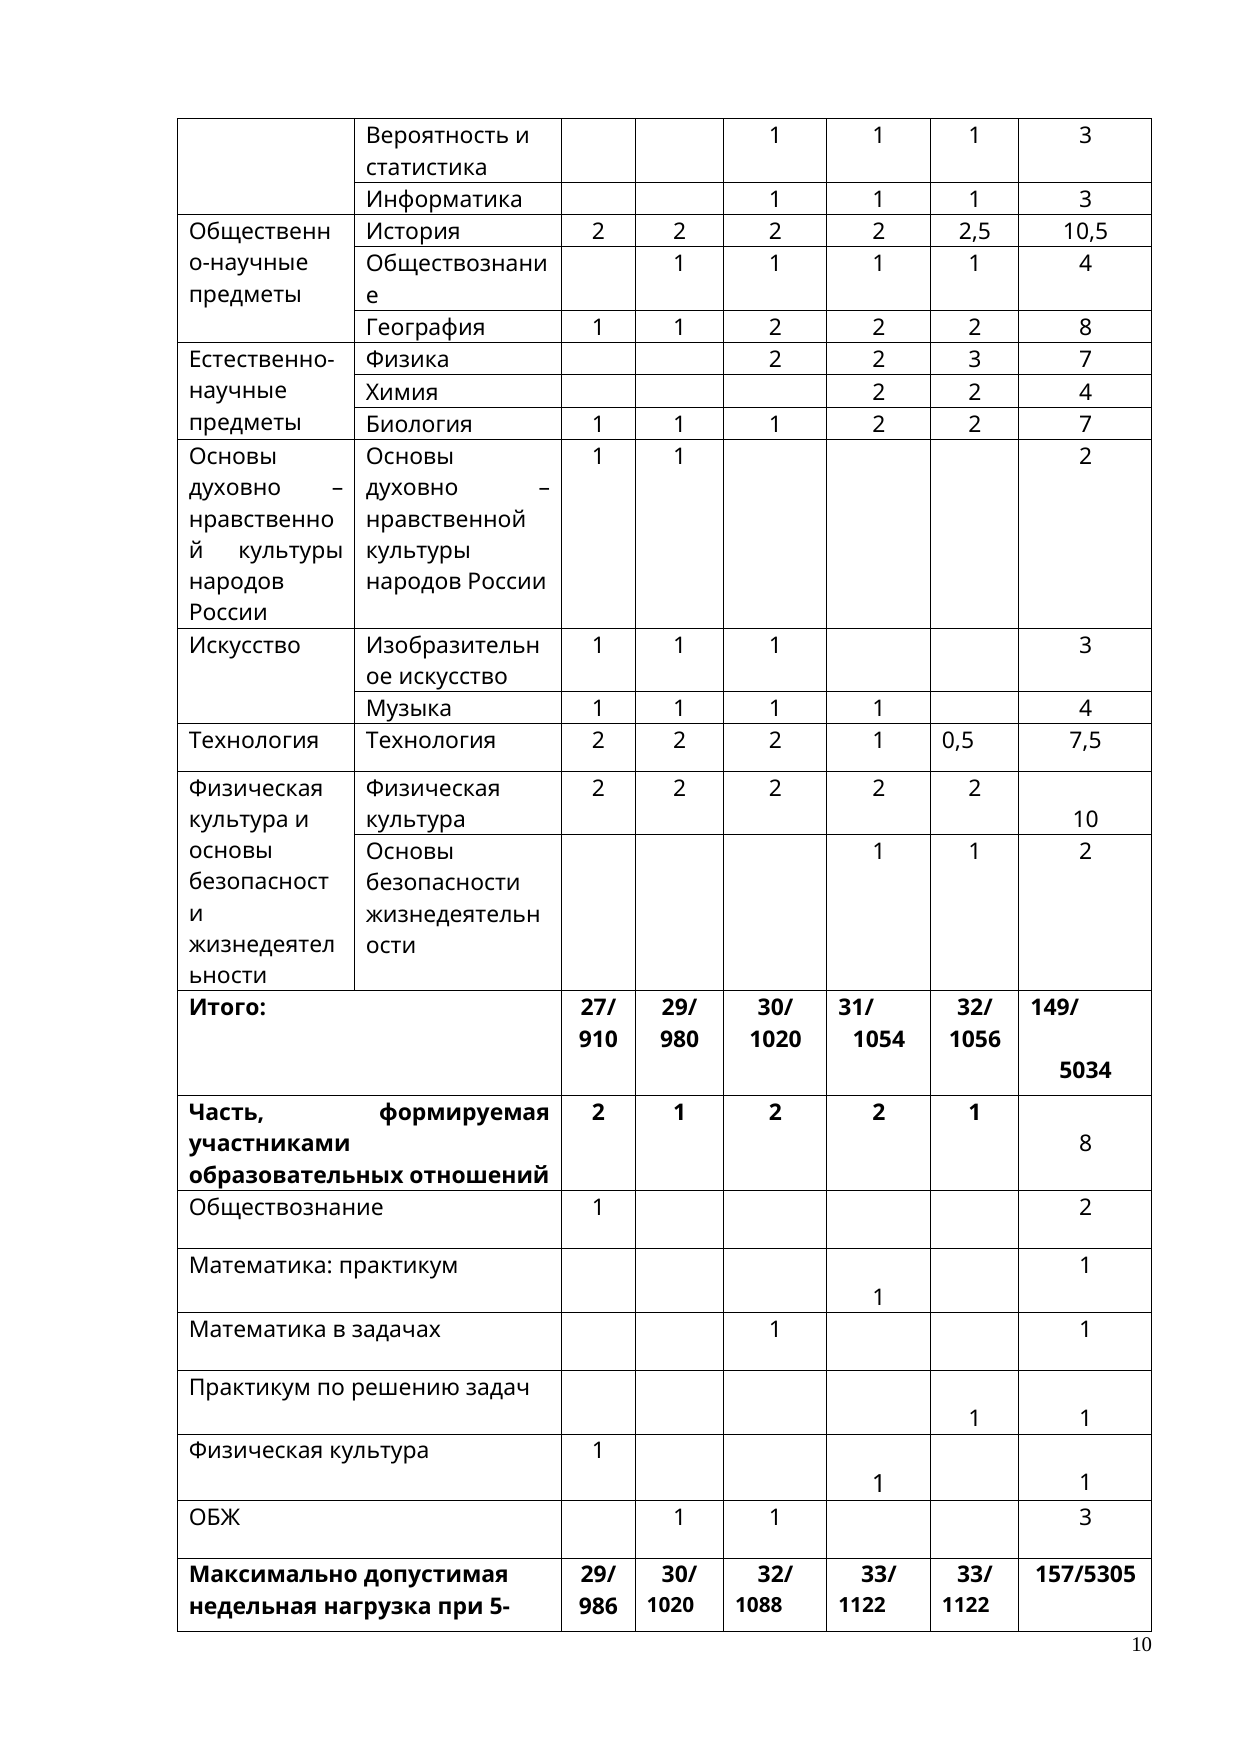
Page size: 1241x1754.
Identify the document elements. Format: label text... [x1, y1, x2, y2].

table_cell 1 [636, 440, 723, 627]
table_cell 1 [1019, 1313, 1151, 1370]
table_cell [931, 1249, 1018, 1312]
table_cell 1 [562, 1191, 635, 1248]
table_cell 1 [827, 119, 930, 182]
table_cell 1 [931, 183, 1018, 214]
table_cell 2 [1019, 440, 1151, 627]
table_cell [636, 1371, 723, 1433]
table_cell 8 [1019, 311, 1151, 342]
table_cell Физическая культура [355, 772, 561, 834]
table_cell 3 [1019, 119, 1151, 182]
table_cell 32/ 1088 [724, 1559, 826, 1631]
table_cell 2 [827, 311, 930, 342]
table_cell 2 [1019, 835, 1151, 990]
table_cell 3 [1019, 1501, 1151, 1557]
table_cell [724, 1371, 826, 1433]
table_cell Часть, формируемая участниками образовательных отношений [178, 1096, 561, 1190]
table_cell 1 [724, 183, 826, 214]
table_cell 2 [636, 215, 723, 246]
table_cell [636, 119, 723, 182]
table_cell 10,5 [1019, 215, 1151, 246]
table_cell 149/ 5034 [1019, 991, 1151, 1095]
table_cell 2 [724, 311, 826, 342]
table_cell 1 [1019, 1249, 1151, 1312]
table_cell 8 [1019, 1096, 1151, 1190]
table_cell [827, 629, 930, 691]
table_cell 4 [1019, 247, 1151, 310]
table_cell [636, 343, 723, 374]
table_cell [724, 1191, 826, 1248]
table_cell 2 [724, 724, 826, 771]
table_cell Физическая культура и основы безопасности жизнедеятельности [178, 772, 354, 990]
table_cell 30/ 1020 [636, 1559, 723, 1631]
table_cell 2 [636, 772, 723, 834]
table_cell 1 [931, 119, 1018, 182]
table_cell [636, 1249, 723, 1312]
table_cell [931, 1191, 1018, 1248]
table_cell 2 [931, 311, 1018, 342]
table_cell 2 [562, 215, 635, 246]
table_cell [178, 1559, 561, 1631]
table_cell 3 [1019, 183, 1151, 214]
table_cell [562, 247, 635, 310]
table_cell [562, 1501, 635, 1557]
table_cell Искусство [178, 629, 354, 723]
table_cell Основы безопасности жизнедеятельности [355, 835, 561, 990]
table_cell Биология [355, 408, 561, 439]
table_cell [931, 692, 1018, 723]
table_cell [562, 119, 635, 182]
table_cell Математика в задачах [178, 1313, 561, 1370]
table_cell 2,5 [931, 215, 1018, 246]
table_cell 3 [1019, 629, 1151, 691]
table_cell Изобразительное искусство [355, 629, 561, 691]
table_cell Естественно- научные предметы [178, 343, 354, 439]
table_cell 2 [724, 1096, 826, 1190]
table_cell 30/ 1020 [724, 991, 826, 1095]
table_cell Химия [355, 375, 561, 407]
table_cell 1 [636, 408, 723, 439]
table_cell 2 [636, 724, 723, 771]
table_cell Общественно-научные предметы [178, 215, 354, 342]
table_cell Обществознание [178, 1191, 561, 1248]
table_cell [636, 1313, 723, 1370]
table_cell 29/ 986 [562, 1559, 635, 1631]
table_cell [931, 629, 1018, 691]
table_cell [562, 183, 635, 214]
table_cell 4 [1019, 375, 1151, 407]
table_cell 1 [1019, 1371, 1151, 1433]
table_cell Технология [178, 724, 354, 771]
table_cell [724, 1435, 826, 1500]
table_cell 2 [562, 1096, 635, 1190]
table_cell [827, 1313, 930, 1370]
table_cell Основы духовно – нравственной культуры народов России [355, 440, 561, 627]
table_cell 1 [827, 1435, 930, 1500]
table_cell 1 [827, 835, 930, 990]
table_cell 0,5 [931, 724, 1018, 771]
table_cell [562, 1371, 635, 1433]
table_cell 1 [931, 247, 1018, 310]
table_cell [827, 1371, 930, 1433]
table_cell 1 [724, 1313, 826, 1370]
table_cell 7 [1019, 408, 1151, 439]
table_cell 7,5 [1019, 724, 1151, 771]
table_cell 1 [931, 1096, 1018, 1190]
table_cell 1 [827, 183, 930, 214]
table_cell [931, 1435, 1018, 1500]
table_cell 2 [931, 772, 1018, 834]
table_cell [724, 375, 826, 407]
table_cell 1 [636, 311, 723, 342]
table_cell 2 [724, 343, 826, 374]
table_cell [636, 835, 723, 990]
table_cell [636, 183, 723, 214]
table_cell История [355, 215, 561, 246]
table_cell 4 [1019, 692, 1151, 723]
table_cell Музыка [355, 692, 561, 723]
table_cell 2 [562, 772, 635, 834]
table_cell 1 [636, 1096, 723, 1190]
table_cell 3 [931, 343, 1018, 374]
table_cell 1 [1019, 1435, 1151, 1500]
table_cell 33/ 1122 [827, 1559, 930, 1631]
table_cell 1 [636, 692, 723, 723]
table_cell 27/ 910 [562, 991, 635, 1095]
table_cell 1 [724, 247, 826, 310]
table_cell [931, 1501, 1018, 1557]
table_cell [562, 1249, 635, 1312]
table_cell [562, 343, 635, 374]
table_cell 157/5305 [1019, 1559, 1151, 1631]
table_cell [931, 1313, 1018, 1370]
table_cell 7 [1019, 343, 1151, 374]
table_cell 2 [931, 408, 1018, 439]
table_cell 2 [827, 375, 930, 407]
table_cell 2 [724, 772, 826, 834]
table_cell 32/ 1056 [931, 991, 1018, 1095]
table_cell 2 [827, 772, 930, 834]
table_cell 2 [562, 724, 635, 771]
table_cell 1 [562, 1435, 635, 1500]
table_cell 1 [827, 692, 930, 723]
table_cell 1 [724, 119, 826, 182]
table_cell 1 [562, 408, 635, 439]
table_cell 1 [931, 1371, 1018, 1433]
table_cell [931, 440, 1018, 627]
table_cell 2 [724, 215, 826, 246]
table_cell Вероятность и статистика [355, 119, 561, 182]
table_cell [636, 1435, 723, 1500]
table_cell ОБЖ [178, 1501, 561, 1557]
table_cell Обществознание [355, 247, 561, 310]
table_cell [562, 1313, 635, 1370]
table_cell Основы духовно – нравственной культуры народов России [178, 440, 354, 627]
table_cell 1 [724, 629, 826, 691]
table_cell 1 [562, 311, 635, 342]
table_cell 1 [562, 440, 635, 627]
table_cell 1 [827, 1249, 930, 1312]
table_cell 2 [827, 408, 930, 439]
table_cell 10 [1019, 772, 1151, 834]
table_cell [636, 375, 723, 407]
table_cell [827, 1191, 930, 1248]
table_cell 1 [562, 629, 635, 691]
table_cell [724, 1249, 826, 1312]
table_cell 1 [931, 835, 1018, 990]
table_cell 2 [931, 375, 1018, 407]
table_cell [827, 1501, 930, 1557]
table_cell Практикум по решению задач [178, 1371, 561, 1433]
table_cell 1 [724, 408, 826, 439]
table_cell Итого: [178, 991, 561, 1095]
table_cell Технология [355, 724, 561, 771]
table_cell [562, 375, 635, 407]
table_cell Информатика [355, 183, 561, 214]
table_cell 2 [827, 1096, 930, 1190]
table_cell 1 [827, 247, 930, 310]
table_cell [724, 440, 826, 627]
table_cell 2 [827, 343, 930, 374]
table_cell 2 [1019, 1191, 1151, 1248]
table_cell 33/ 1122 [931, 1559, 1018, 1631]
table_cell 1 [636, 629, 723, 691]
table_cell Физическая культура [178, 1435, 561, 1500]
table_cell 1 [562, 692, 635, 723]
table_cell 29/ 980 [636, 991, 723, 1095]
table_cell 1 [636, 247, 723, 310]
table_cell Математика: практикум [178, 1249, 561, 1312]
table_cell 1 [724, 692, 826, 723]
table_cell [636, 1191, 723, 1248]
table_cell 31/ 1054 [827, 991, 930, 1095]
table_cell Физика [355, 343, 561, 374]
table_cell 2 [827, 215, 930, 246]
table_cell 1 [827, 724, 930, 771]
table_cell 1 [724, 1501, 826, 1557]
table_cell [827, 440, 930, 627]
table_cell 1 [636, 1501, 723, 1557]
table_cell [562, 835, 635, 990]
table_cell География [355, 311, 561, 342]
table_cell [724, 835, 826, 990]
